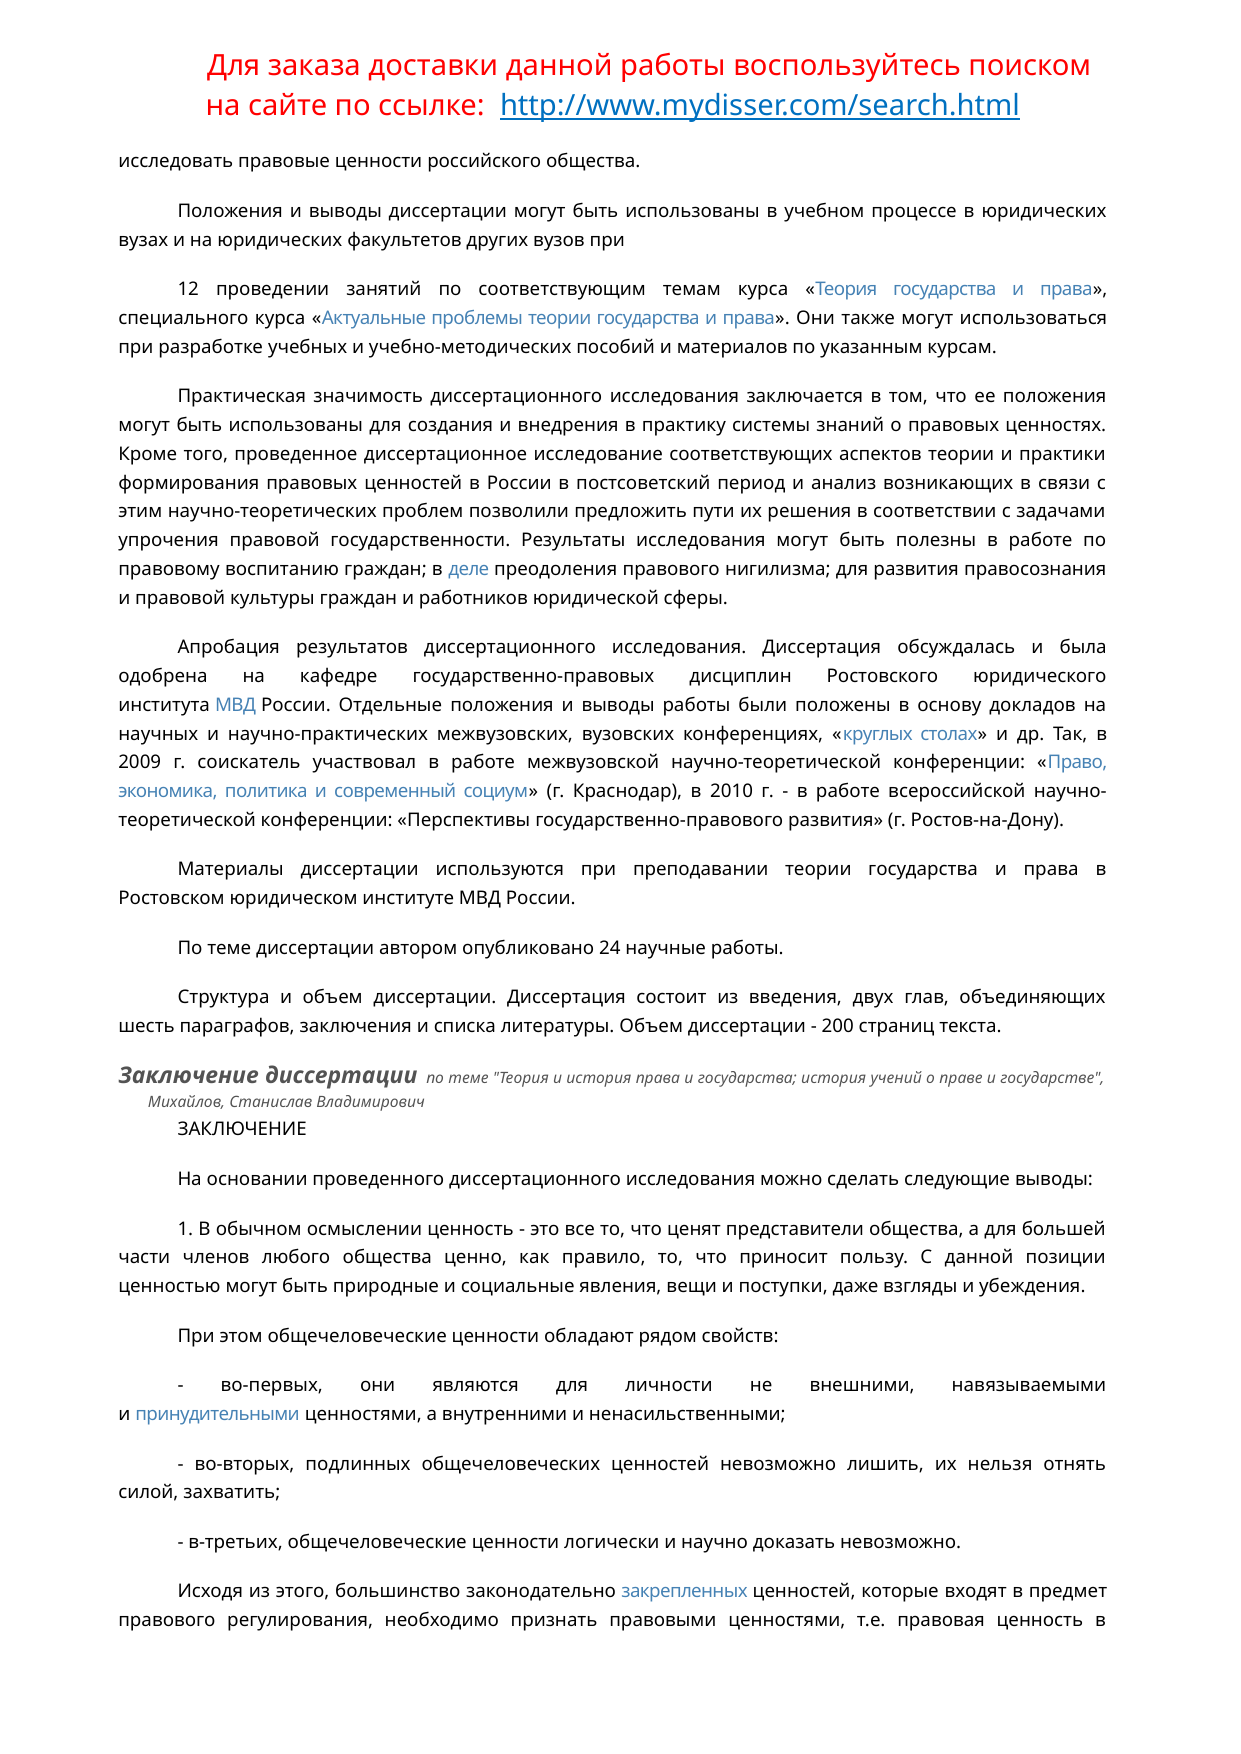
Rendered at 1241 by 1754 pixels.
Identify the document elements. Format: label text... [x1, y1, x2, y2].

subtitle Заключение диссертации по теме "Теория и история права и государства; история учений о праве и государстве", Михайлов, Станислав Владимирович [118, 1059, 1107, 1112]
